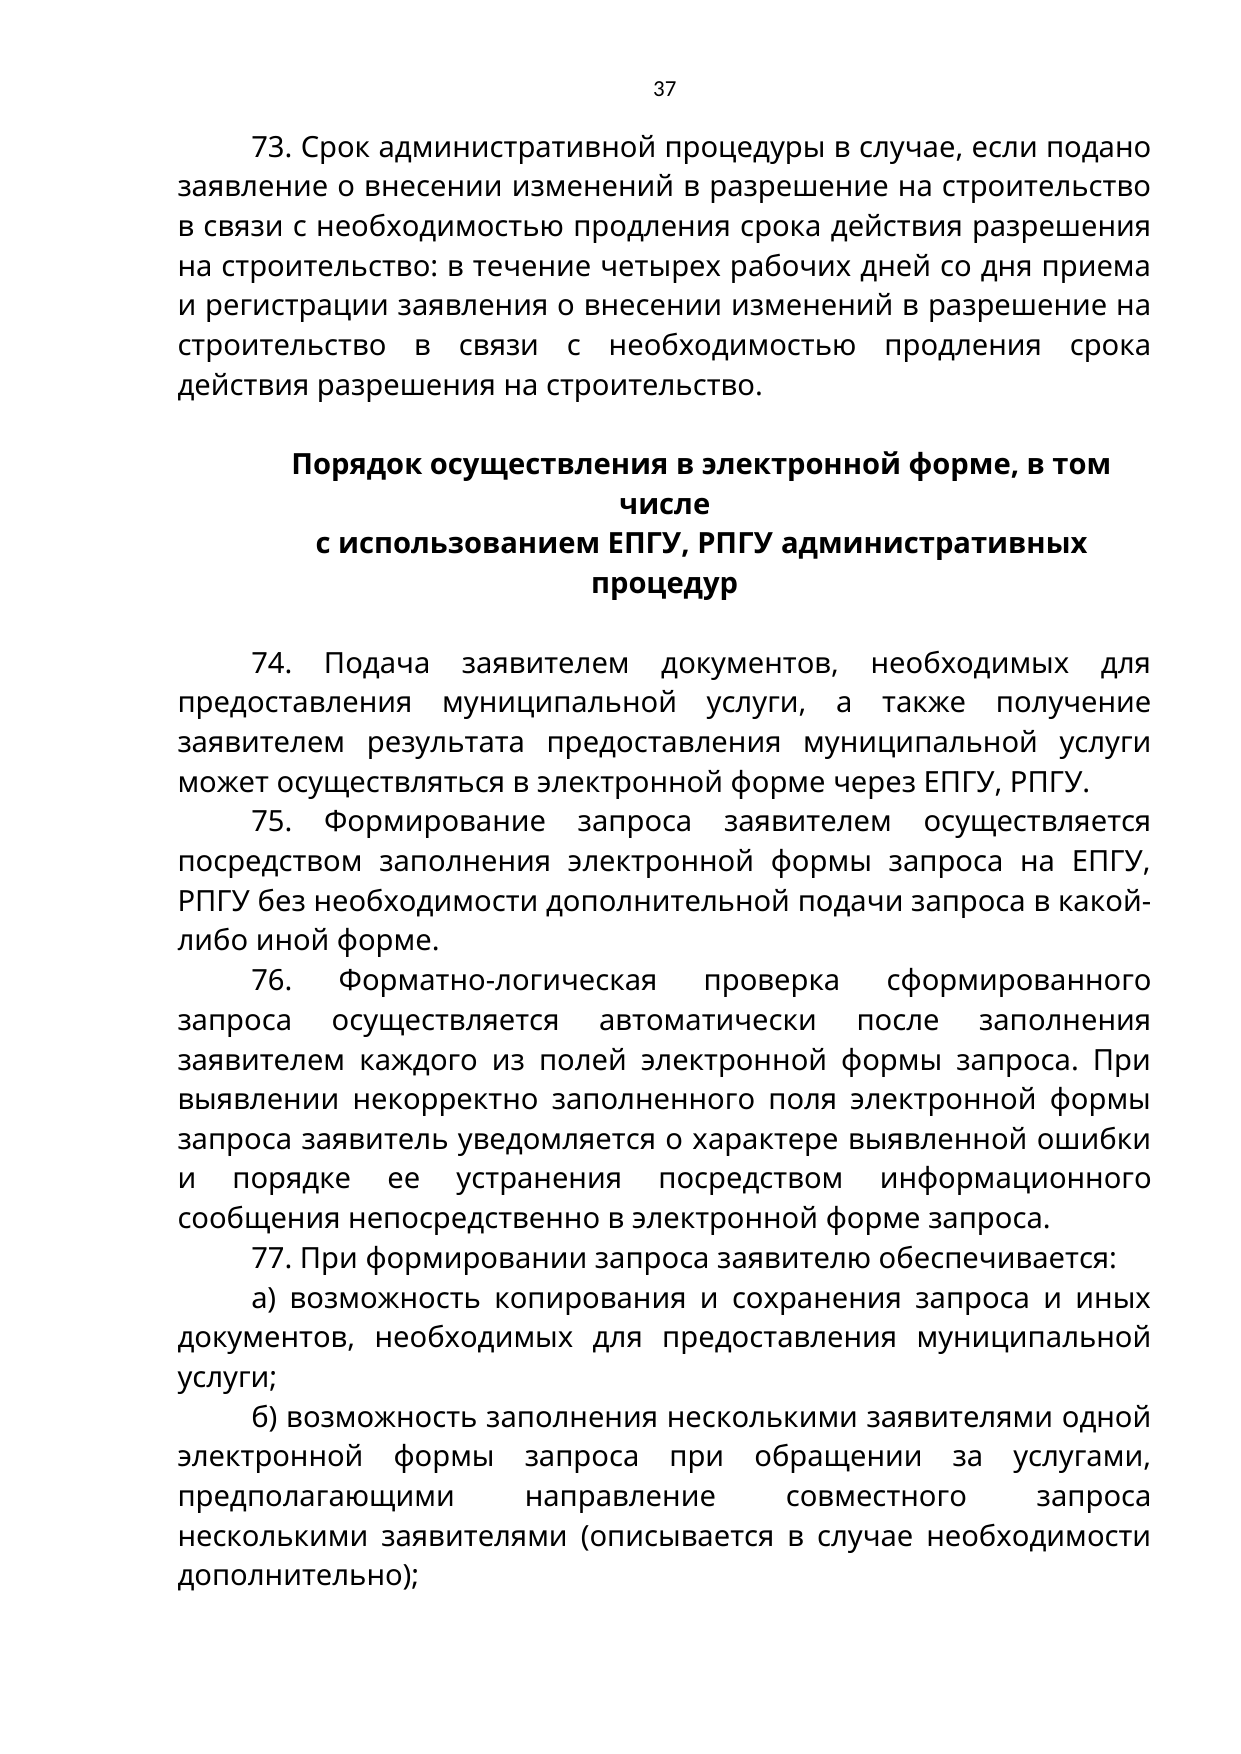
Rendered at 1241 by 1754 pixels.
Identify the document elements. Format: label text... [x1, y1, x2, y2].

text 77. При формировании запроса заявителю обеспечивается: [177, 1237, 1152, 1277]
text а) возможность копирования и сохранения запроса и иных документов, необходимых для предоставления муниципальной услуги; [177, 1277, 1152, 1396]
text с использованием ЕПГУ, РПГУ административных процедур [177, 523, 1152, 602]
text 75. Формирование запроса заявителем осуществляется посредством заполнения электронной формы запроса на ЕПГУ, РПГУ без необходимости дополнительной подачи запроса в какой-либо иной форме. [177, 801, 1152, 959]
text б) возможность заполнения несколькими заявителями одной электронной формы запроса при обращении за услугами, предполагающими направление совместного запроса несколькими заявителями (описывается в случае необходимости дополнительно); [177, 1396, 1152, 1594]
text 73. Срок административной процедуры в случае, если подано заявление о внесении изменений в разрешение на строительство в связи с необходимостью продления срока действия разрешения на строительство: в течение четырех рабочих дней со дня приема и регистрации заявления о внесении изменений в разрешение на строительство в связи с необходимостью продления срока действия разрешения на строительство. [177, 126, 1152, 404]
text 74. Подача заявителем документов, необходимых для предоставления муниципальной услуги, а также получение заявителем результата предоставления муниципальной услуги может осуществляться в электронной форме через ЕПГУ, РПГУ. [177, 642, 1152, 801]
text 76. Форматно-логическая проверка сформированного запроса осуществляется автоматически после заполнения заявителем каждого из полей электронной формы запроса. При выявлении некорректно заполненного поля электронной формы запроса заявитель уведомляется о характере выявленной ошибки и порядке ее устранения посредством информационного сообщения непосредственно в электронной форме запроса. [177, 959, 1152, 1237]
text Порядок осуществления в электронной форме, в том числе [177, 443, 1152, 523]
